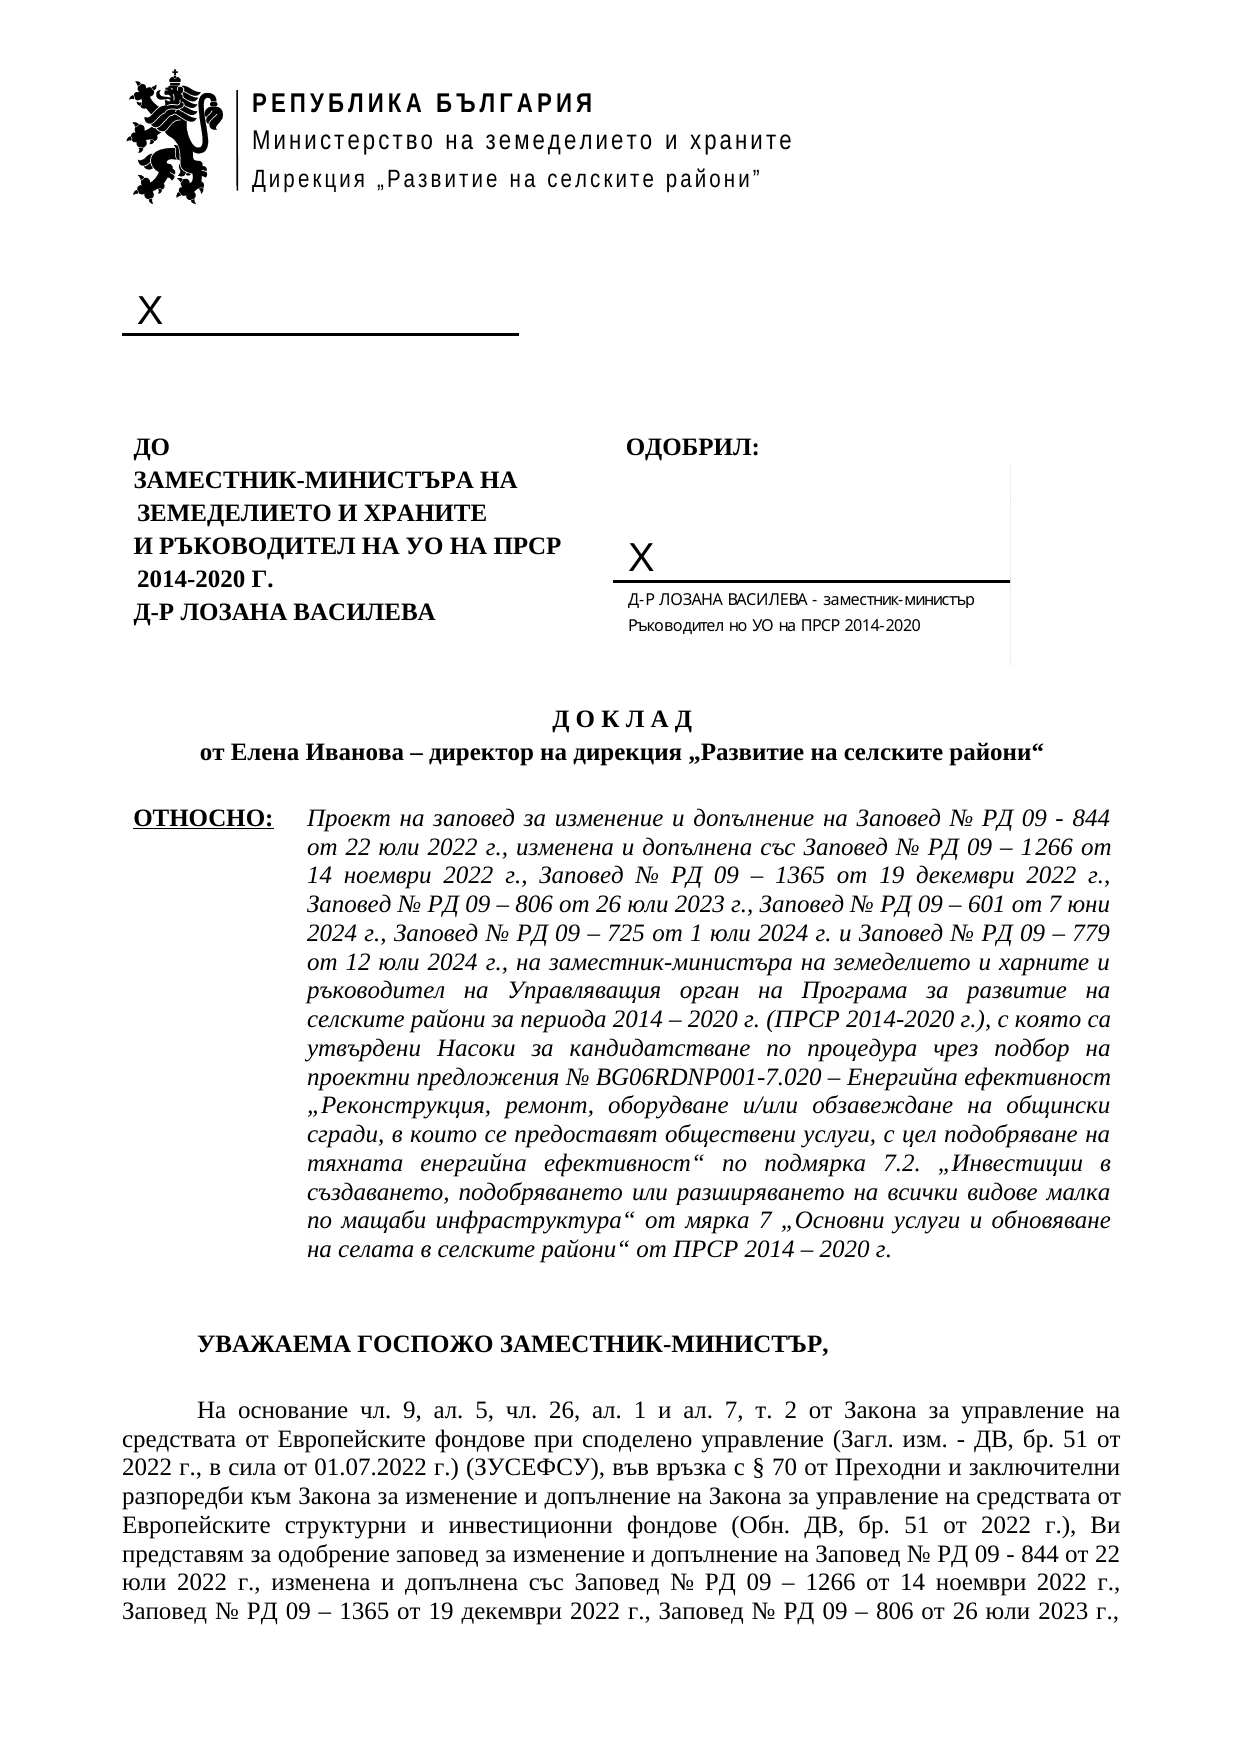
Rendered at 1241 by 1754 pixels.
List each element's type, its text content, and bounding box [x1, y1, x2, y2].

text УВАЖАЕМА ГОСПОЖО ЗАМЕСТНИК-МИНИСТЪР, [122, 1329, 1122, 1358]
table_header ОТНОСНО: [122, 803, 296, 1296]
text от Елена Иванова – директор на дирекция „Развитие на селските райони“ [122, 737, 1122, 766]
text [122, 1395, 1122, 1625]
table_header Проект на заповед за изменение и допълнение на Заповед № РД 09 - 844 от 22 юли 2022 г., изменена и допълнена със Заповед № РД 09 – 1266 от 14 ноември 2022 г., Заповед № РД 09 – 1365 от 19 декември 2022 г., Заповед № РД 09 – 806 от 26 юли 2023 г., Заповед № РД 09 – 601 от 7 юни 2024 г., Заповед № РД 09 – 725 от 1 юли 2024 г. и Заповед № РД 09 – 779 от 12 юли 2024 г., на заместник-министъра на земеделието и харните и ръководител на Управляващия орган на Програма за развитие на селските райони за периода 2014 – 2020 г. (ПРСР 2014-2020 г.), с която са утвърдени Насоки за кандидатстване по процедура чрез подбор на проектни предложения № BG06RDNP001-7.020 – Енергийна ефективност „Реконструкция, ремонт, оборудване и/или обзавеждане на общински сгради, в които се предоставят обществени услуги, с цел подобряване на тяхната енергийна ефективност“ по подмярка 7.2. „Инвестиции в създаването, подобряването или разширяването на всички видове малка по мащаби инфраструктура“ от мярка 7 „Основни услуги и обновяване на селата в селските райони“ от ПРСР 2014 – 2020 г. [296, 803, 1122, 1296]
text Д О К Л А Д [122, 704, 1122, 733]
table_header ОДОБРИЛ: [602, 433, 1097, 671]
table_header ДО ЗАМЕСТНИК-МИНИСТЪРА НА ЗЕМЕДЕЛИЕТО И ХРАНИТЕ И РЪКОВОДИТЕЛ НА УО НА ПРСР 2014-2020 Г. Д-Р ЛОЗАНА ВАСИЛЕВА [122, 433, 602, 671]
